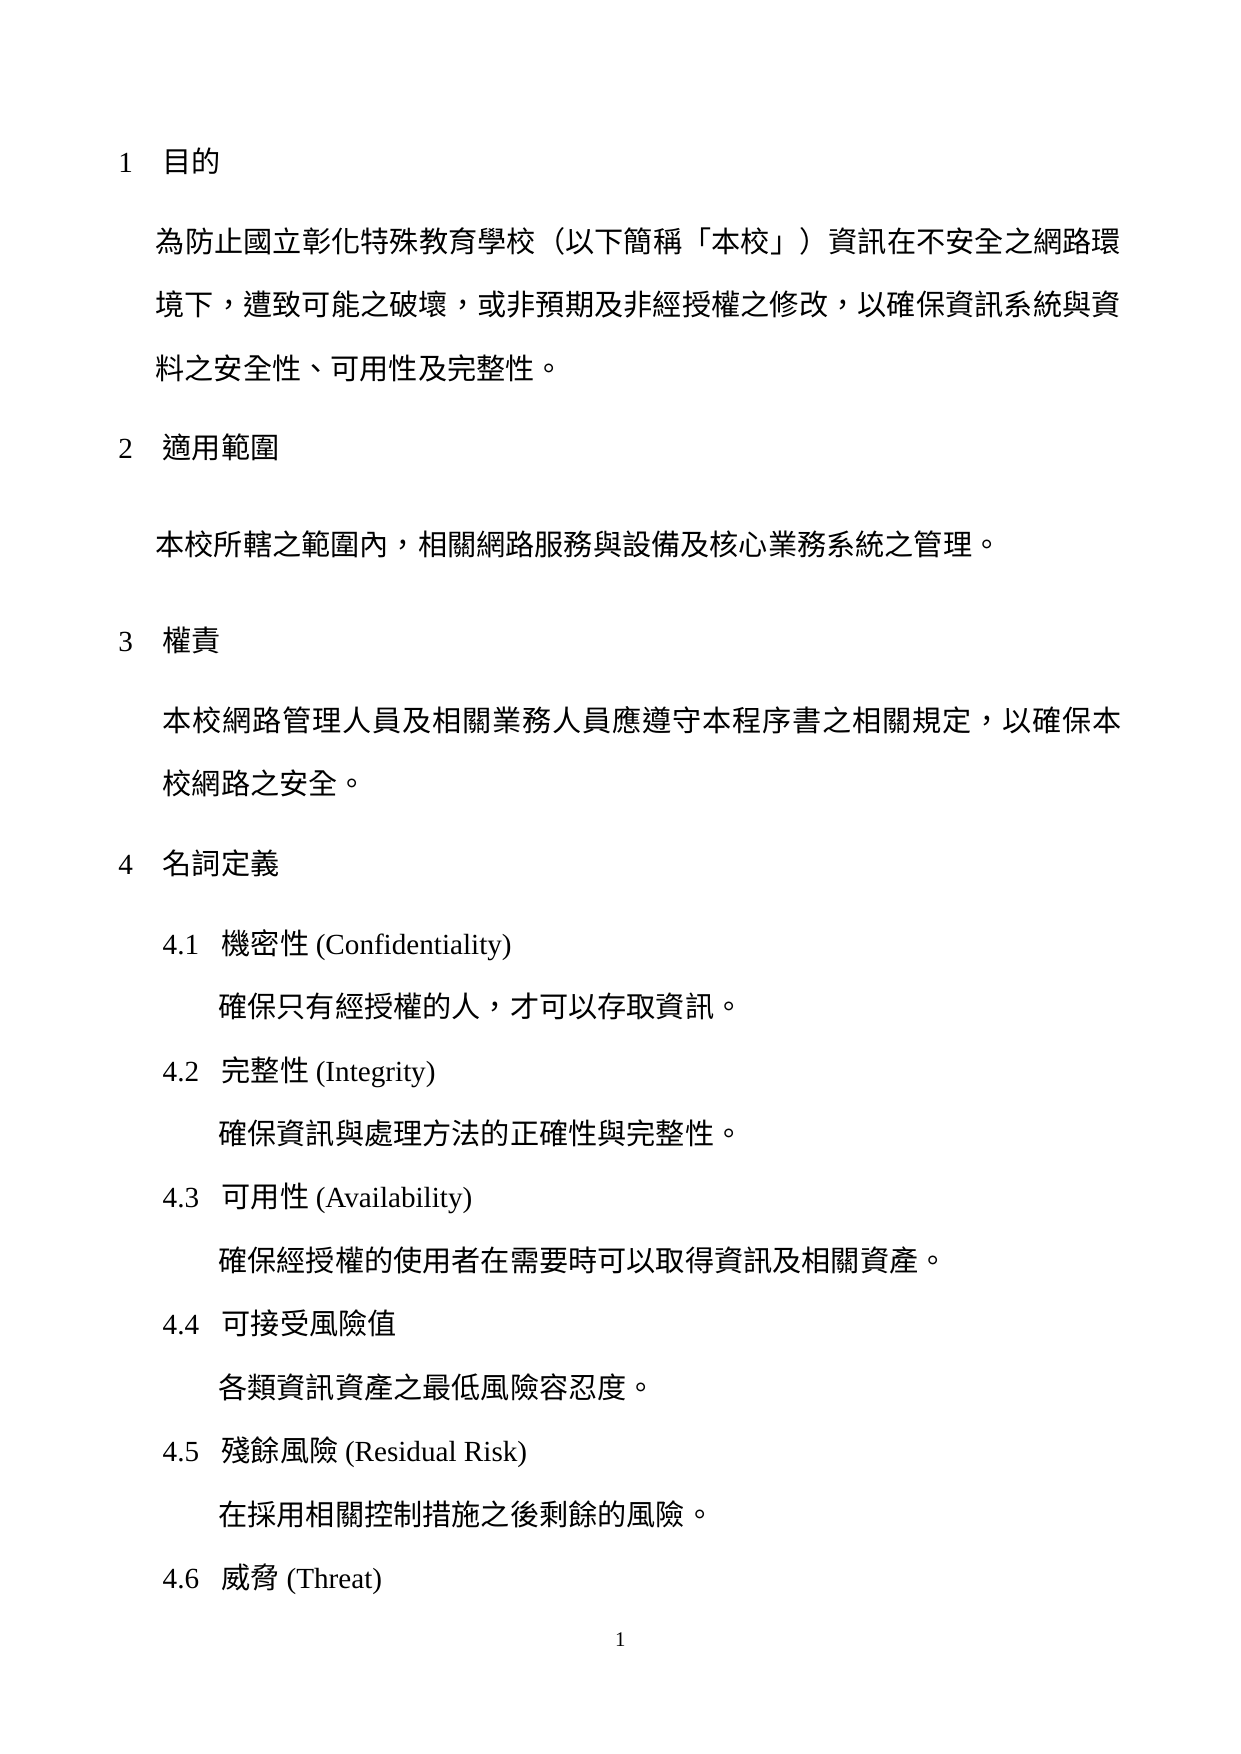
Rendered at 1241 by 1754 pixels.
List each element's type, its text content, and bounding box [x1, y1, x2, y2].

subtitle 適用範圍 [118, 409, 1122, 484]
text 確保只有經授權的人，才可以存取資訊。 [218, 984, 1122, 1026]
text 確保經授權的使用者在需要時可以取得資訊及相關資產。 [218, 1237, 1122, 1280]
list 完整性 (Integrity) [162, 1047, 1122, 1089]
subtitle 目的 [118, 122, 1122, 197]
list 可接受風險值 [162, 1301, 1122, 1343]
text 在採用相關控制措施之後剩餘的風險。 [218, 1491, 1122, 1533]
text 本校網路管理人員及相關業務人員應遵守本程序書之相關規定，以確保本校網路之安全。 [162, 697, 1122, 803]
text 本校所轄之範圍內，相關網路服務與設備及核心業務系統之管理。 [155, 505, 1122, 580]
subtitle 名詞定義 [118, 824, 1122, 899]
text 各類資訊資產之最低風險容忍度。 [218, 1364, 1122, 1407]
text 為防止國立彰化特殊教育學校（以下簡稱「本校」）資訊在不安全之網路環境下，遭致可能之破壞，或非預期及非經授權之修改，以確保資訊系統與資料之安全性、可用性及完整性。 [155, 218, 1122, 388]
list 殘餘風險 (Residual Risk) [162, 1428, 1122, 1470]
text 確保資訊與處理方法的正確性與完整性。 [218, 1111, 1122, 1153]
list 可用性 (Availability) [162, 1174, 1122, 1216]
subtitle 權責 [118, 601, 1122, 676]
list 威脅 (Threat) [162, 1554, 1122, 1597]
list 機密性 (Confidentiality) [162, 920, 1122, 962]
